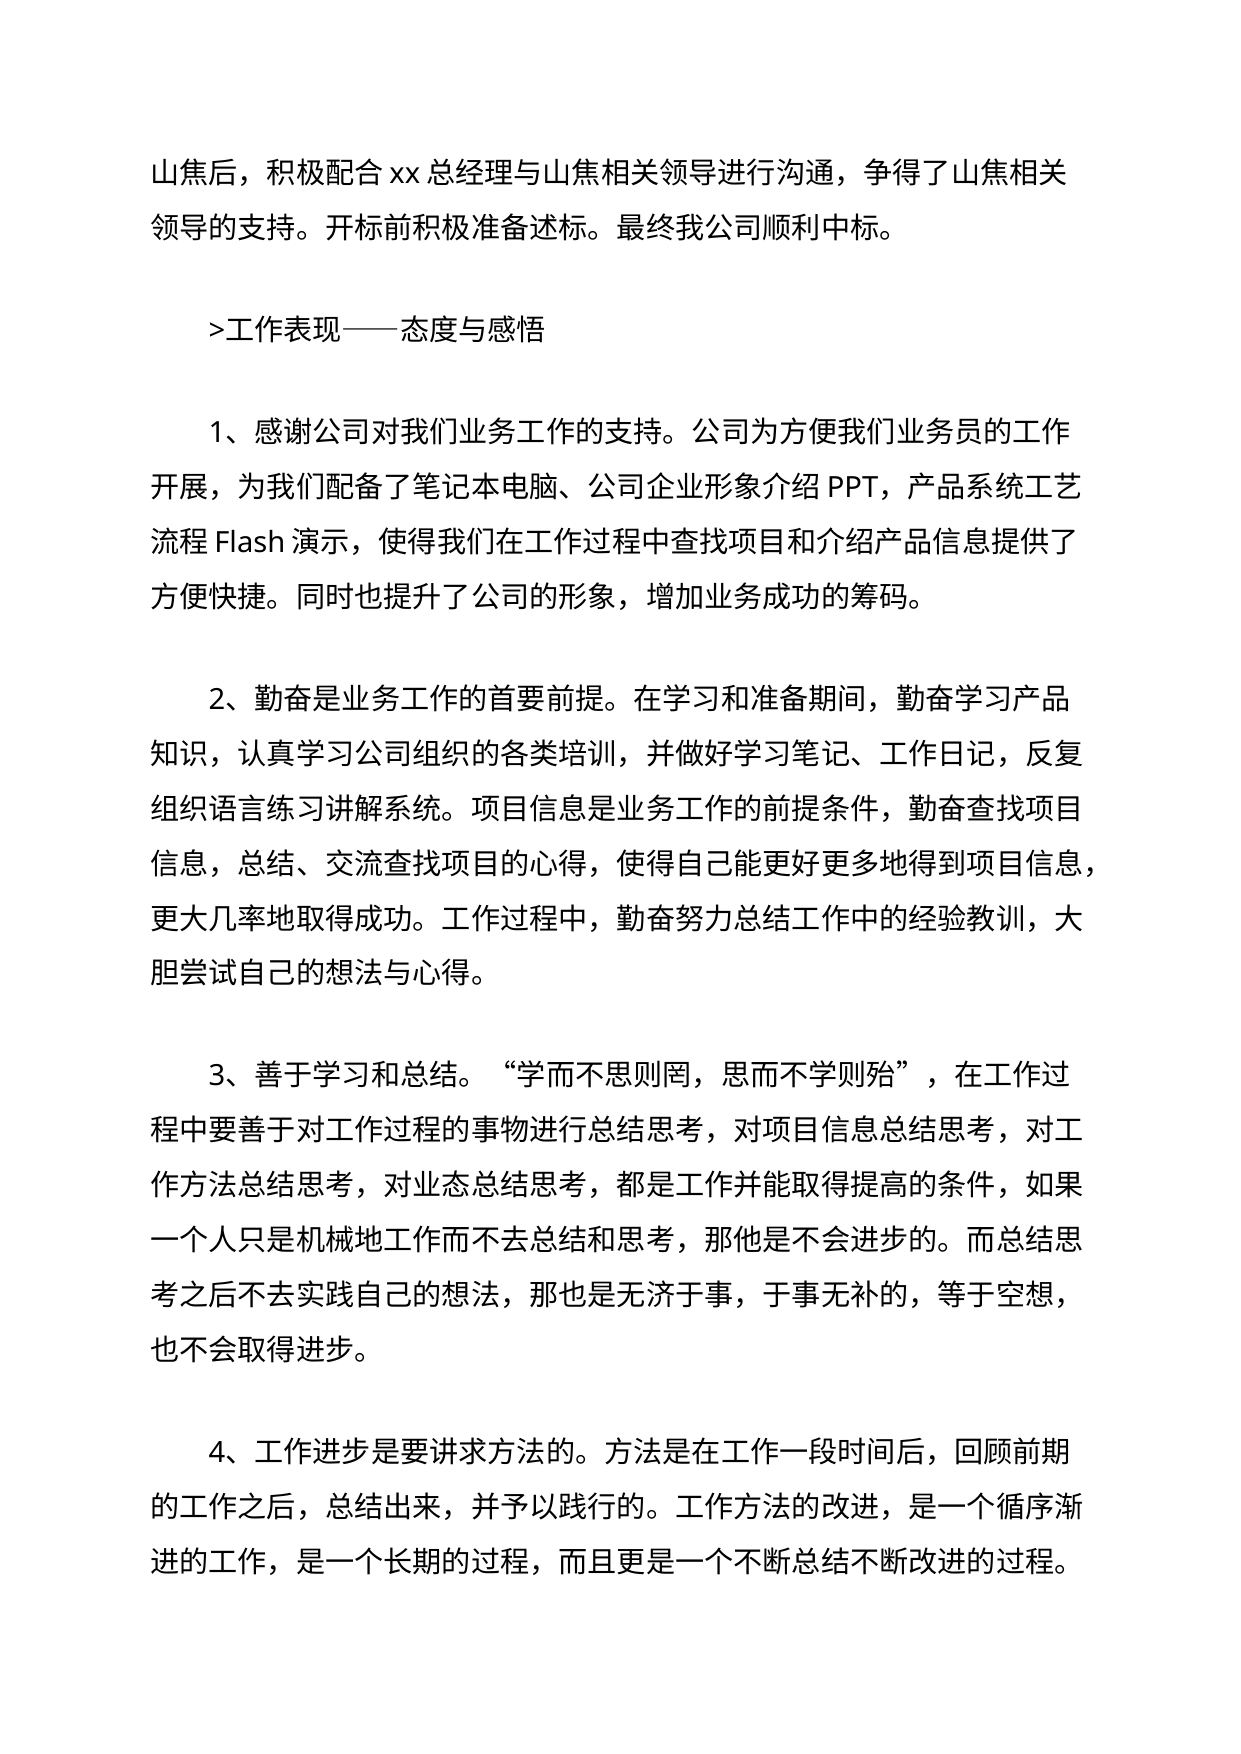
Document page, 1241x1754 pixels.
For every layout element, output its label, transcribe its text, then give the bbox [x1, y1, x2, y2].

text 2、勤奋是业务工作的首要前提。在学习和准备期间，勤奋学习产品知识，认真学习公司组织的各类培训，并做好学习笔记、工作日记，反复组织语言练习讲解系统。项目信息是业务工作的前提条件，勤奋查找项目信息，总结、交流查找项目的心得，使得自己能更好更多地得到项目信息，更大几率地取得成功。工作过程中，勤奋努力总结工作中的经验教训，大胆尝试自己的想法与心得。 [150, 676, 1090, 992]
text >工作表现——态度与感悟 [150, 307, 1090, 349]
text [150, 150, 1090, 247]
text 1、感谢公司对我们业务工作的支持。公司为方便我们业务员的工作开展，为我们配备了笔记本电脑、公司企业形象介绍PPT，产品系统工艺流程Flash演示，使得我们在工作过程中查找项目和介绍产品信息提供了方便快捷。同时也提升了公司的形象，增加业务成功的筹码。 [150, 409, 1090, 616]
text 3、善于学习和总结。“学而不思则罔，思而不学则殆”，在工作过程中要善于对工作过程的事物进行总结思考，对项目信息总结思考，对工作方法总结思考，对业态总结思考，都是工作并能取得提高的条件，如果一个人只是机械地工作而不去总结和思考，那他是不会进步的。而总结思考之后不去实践自己的想法，那也是无济于事，于事无补的，等于空想，也不会取得进步。 [150, 1052, 1090, 1369]
text 4、工作进步是要讲求方法的。方法是在工作一段时间后，回顾前期的工作之后，总结出来，并予以践行的。工作方法的改进，是一个循序渐进的工作，是一个长期的过程，而且更是一个不断总结不断改进的过程。 [150, 1428, 1090, 1580]
